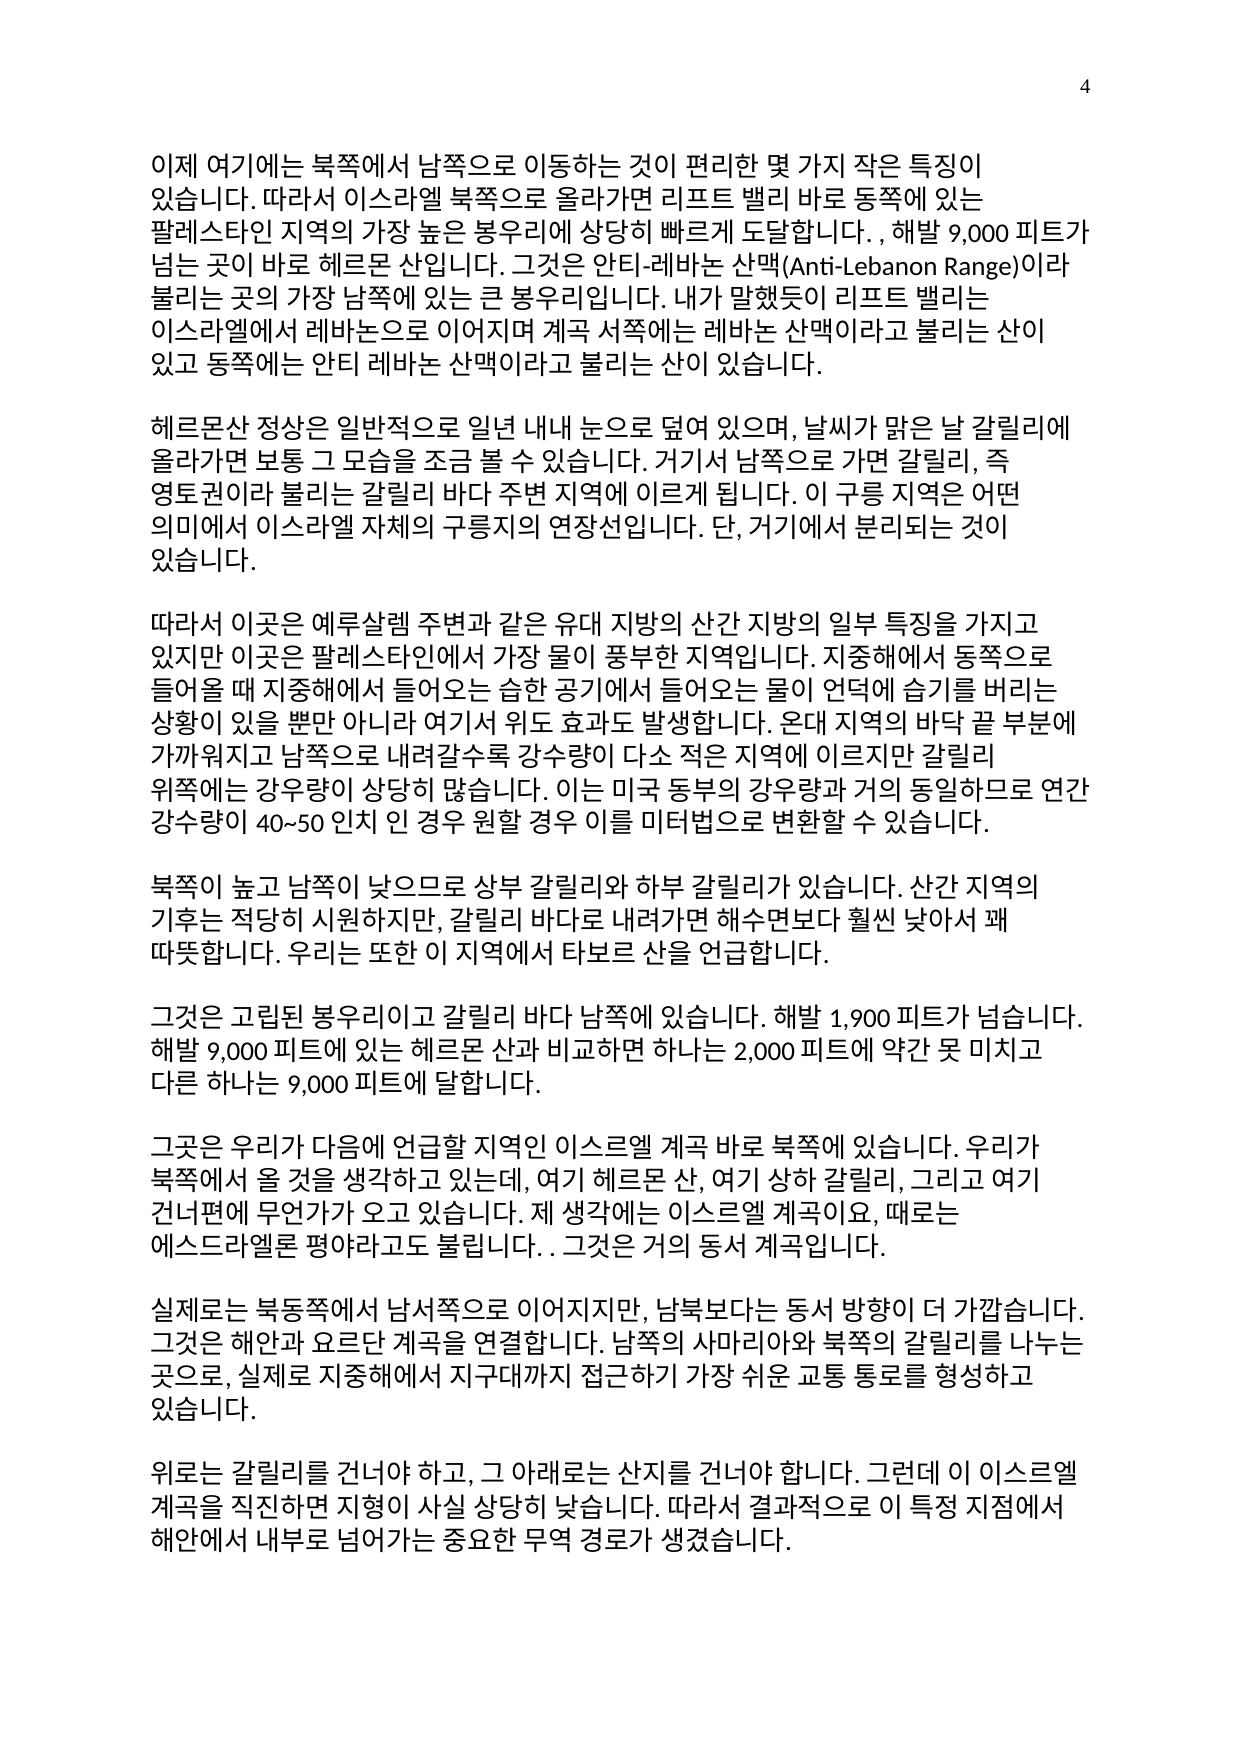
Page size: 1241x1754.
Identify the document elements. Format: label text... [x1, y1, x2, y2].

text 따라서 이곳은 예루살렘 주변과 같은 유대 지방의 산간 지방의 일부 특징을 가지고 있지만 이곳은 팔레스타인에서 가장 물이 풍부한 지역입니다. 지중해에서 동쪽으로 들어올 때 지중해에서 들어오는 습한 공기에서 들어오는 물이 언덕에 습기를 버리는 상황이 있을 뿐만 아니라 여기서 위도 효과도 발생합니다. 온대 지역의 바닥 끝 부분에 가까워지고 남쪽으로 내려갈수록 강수량이 다소 적은 지역에 이르지만 갈릴리 위쪽에는 강우량이 상당히 많습니다. 이는 미국 동부의 강우량과 거의 동일하므로 연간 강수량이 40~50인치 인 경우 원할 경우 이를 미터법으로 변환할 수 있습니다. [150, 608, 1090, 840]
text 그것은 고립된 봉우리이고 갈릴리 바다 남쪽에 있습니다. 해발 1,900피트가 넘습니다. 해발 9,000피트에 있는 헤르몬 산과 비교하면 하나는 2,000피트에 약간 못 미치고 다른 하나는 9,000피트에 달합니다. [150, 1001, 1090, 1100]
text 실제로는 북동쪽에서 남서쪽으로 이어지지만, 남북보다는 동서 방향이 더 가깝습니다. 그것은 해안과 요르단 계곡을 연결합니다. 남쪽의 사마리아와 북쪽의 갈릴리를 나누는 곳으로, 실제로 지중해에서 지구대까지 접근하기 가장 쉬운 교통 통로를 형성하고 있습니다. [150, 1294, 1090, 1427]
text 이제 여기에는 북쪽에서 남쪽으로 이동하는 것이 편리한 몇 가지 작은 특징이 있습니다. 따라서 이스라엘 북쪽으로 올라가면 리프트 밸리 바로 동쪽에 있는 팔레스타인 지역의 가장 높은 봉우리에 상당히 빠르게 도달합니다. , 해발 9,000 피트가 넘는 곳이 바로 헤르몬 산입니다. 그것은 안티-레바논 산맥(Anti-Lebanon Range)이라 불리는 곳의 가장 남쪽에 있는 큰 봉우리입니다. 내가 말했듯이 리프트 밸리는 이스라엘에서 레바논으로 이어지며 계곡 서쪽에는 레바논 산맥이라고 불리는 산이 있고 동쪽에는 안티 레바논 산맥이라고 불리는 산이 있습니다. [150, 150, 1090, 381]
text 헤르몬산 정상은 일반적으로 일년 내내 눈으로 덮여 있으며, 날씨가 맑은 날 갈릴리에 올라가면 보통 그 모습을 조금 볼 수 있습니다. 거기서 남쪽으로 가면 갈릴리, 즉 영토권이라 불리는 갈릴리 바다 주변 지역에 이르게 됩니다. 이 구릉 지역은 어떤 의미에서 이스라엘 자체의 구릉지의 연장선입니다. 단, 거기에서 분리되는 것이 있습니다. [150, 412, 1090, 577]
text 그곳은 우리가 다음에 언급할 지역인 이스르엘 계곡 바로 북쪽에 있습니다. 우리가 북쪽에서 올 것을 생각하고 있는데, 여기 헤르몬 산, 여기 상하 갈릴리, 그리고 여기 건너편에 무언가가 오고 있습니다. 제 생각에는 이스르엘 계곡이요, 때로는 에스드라엘론 평야라고도 불립니다. . 그것은 거의 동서 계곡입니다. [150, 1131, 1090, 1263]
text 위로는 갈릴리를 건너야 하고, 그 아래로는 산지를 건너야 합니다. 그런데 이 이스르엘 계곡을 직진하면 지형이 사실 상당히 낮습니다. 따라서 결과적으로 이 특정 지점에서 해안에서 내부로 넘어가는 중요한 무역 경로가 생겼습니다. [150, 1458, 1090, 1557]
text 북쪽이 높고 남쪽이 낮으므로 상부 갈릴리와 하부 갈릴리가 있습니다. 산간 지역의 기후는 적당히 시원하지만, 갈릴리 바다로 내려가면 해수면보다 훨씬 낮아서 꽤 따뜻합니다. 우리는 또한 이 지역에서 타보르 산을 언급합니다. [150, 871, 1090, 970]
